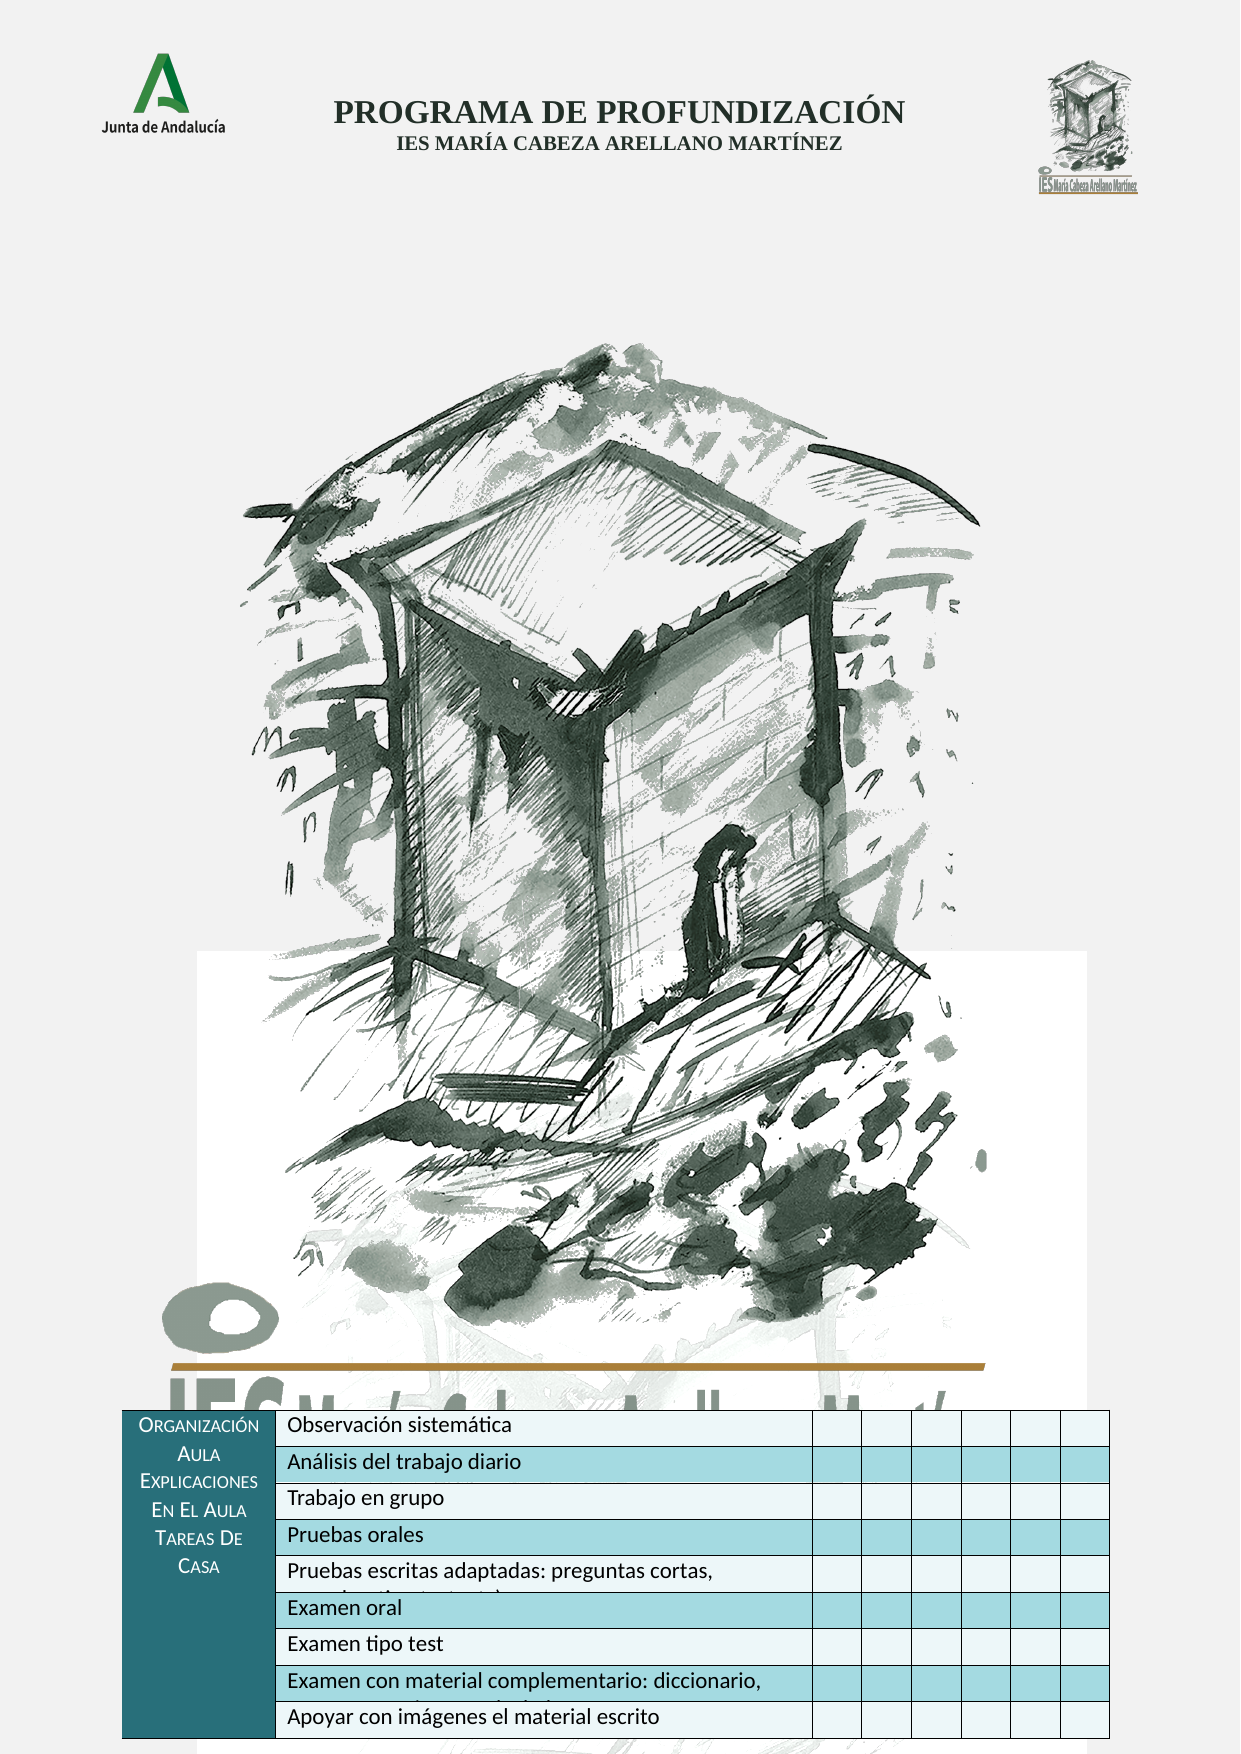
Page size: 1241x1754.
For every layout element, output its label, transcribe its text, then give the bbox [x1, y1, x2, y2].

table_cell [1011, 1484, 1060, 1519]
table_cell [962, 1593, 1010, 1628]
table_cell [862, 1666, 911, 1701]
table_cell Examen oral [276, 1593, 812, 1628]
table_cell [912, 1593, 961, 1628]
table_cell [813, 1629, 861, 1665]
table_cell [962, 1666, 1010, 1701]
table_cell [862, 1702, 911, 1738]
table_cell [962, 1556, 1010, 1592]
table_cell [912, 1556, 961, 1592]
table_cell Trabajo en grupo [276, 1484, 812, 1519]
table_cell Organización Aula Explicaciones En El Aula Tareas De Casa [122, 1411, 275, 1738]
table_cell [862, 1411, 911, 1446]
table_cell [1011, 1593, 1060, 1628]
table_cell [1011, 1520, 1060, 1555]
table_cell Examen tipo test [276, 1629, 812, 1665]
table_cell Apoyar con imágenes el material escrito [276, 1702, 812, 1738]
table_cell [1061, 1484, 1109, 1519]
table_cell [813, 1556, 861, 1592]
table_cell [1011, 1447, 1060, 1482]
table_cell [862, 1447, 911, 1482]
table_cell [813, 1666, 861, 1701]
table_cell [1061, 1666, 1109, 1701]
picture [132, 44, 1146, 1410]
table_cell [813, 1593, 861, 1628]
table_cell [862, 1520, 911, 1555]
table_cell [1011, 1556, 1060, 1592]
table_cell [813, 1520, 861, 1555]
table_cell [962, 1629, 1010, 1665]
table_cell [862, 1593, 911, 1628]
table_cell [962, 1702, 1010, 1738]
table_cell [962, 1411, 1010, 1446]
table_cell [1011, 1629, 1060, 1665]
table_cell Observación sistemática [276, 1411, 812, 1446]
table_cell [862, 1629, 911, 1665]
table_cell [813, 1411, 861, 1446]
table_cell [912, 1702, 961, 1738]
table_cell [912, 1629, 961, 1665]
table_cell [1061, 1520, 1109, 1555]
table_cell Análisis del trabajo diario [276, 1447, 812, 1482]
table_cell [1011, 1702, 1060, 1738]
table_cell [1061, 1447, 1109, 1482]
table_cell [1061, 1556, 1109, 1592]
table_cell [1061, 1629, 1109, 1665]
table_cell [962, 1484, 1010, 1519]
table_cell [912, 1447, 961, 1482]
table_cell [962, 1520, 1010, 1555]
table_cell [862, 1484, 911, 1519]
picture [91, 47, 236, 139]
table_cell [912, 1484, 961, 1519]
table_cell [1011, 1666, 1060, 1701]
table_cell Examen con material complementario: diccionario, esquemas, guiones, calculadoras… [276, 1666, 812, 1701]
table_cell [1061, 1411, 1109, 1446]
table_cell [912, 1666, 961, 1701]
table_cell [1061, 1702, 1109, 1738]
table_cell [912, 1520, 961, 1555]
table_cell [912, 1411, 961, 1446]
table_cell [1061, 1593, 1109, 1628]
table_cell Pruebas escritas adaptadas: preguntas cortas, cerradas, tipo test, etc) [276, 1556, 812, 1592]
table_cell [1011, 1411, 1060, 1446]
table_cell [962, 1447, 1010, 1482]
table_cell [813, 1447, 861, 1482]
table_cell Pruebas orales [276, 1520, 812, 1555]
table_cell [813, 1702, 861, 1738]
table_cell [862, 1556, 911, 1592]
table_cell [813, 1484, 861, 1519]
